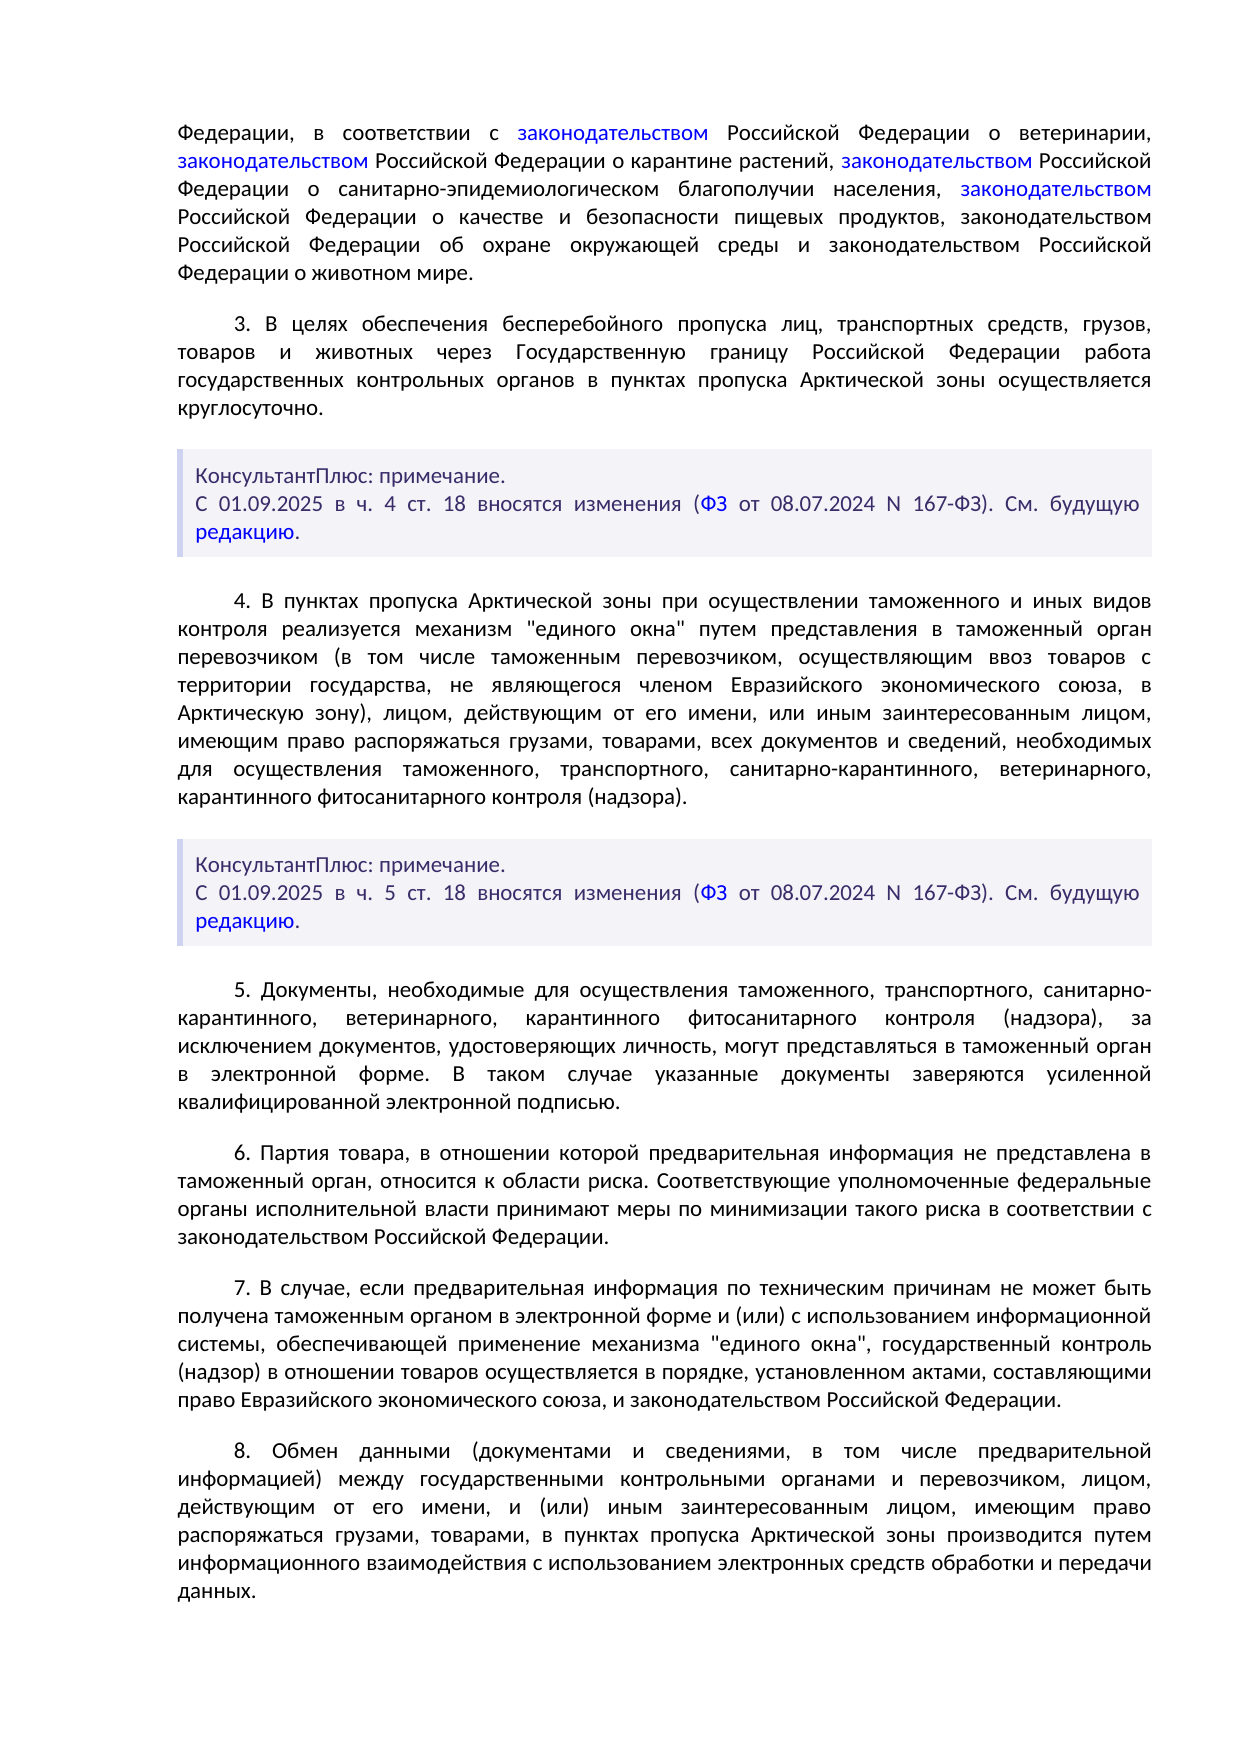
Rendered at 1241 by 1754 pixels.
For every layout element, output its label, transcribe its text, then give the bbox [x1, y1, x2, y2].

text 3. В целях обеспечения бесперебойного пропуска лиц, транспортных средств, грузов, товаров и животных через Государственную границу Российской Федерации работа государственных контрольных органов в пунктах пропуска Арктической зоны осуществляется круглосуточно. [177, 309, 1152, 421]
table_header КонсультантПлюс: примечание. С 01.09.2025 в ч. 5 ст. 18 вносятся изменения (ФЗ от 08.07.2024 N 167-ФЗ). См. будущую редакцию. [195, 839, 1140, 946]
text 4. В пунктах пропуска Арктической зоны при осуществлении таможенного и иных видов контроля реализуется механизм "единого окна" путем представления в таможенный орган перевозчиком (в том числе таможенным перевозчиком, осуществляющим ввоз товаров с территории государства, не являющегося членом Евразийского экономического союза, в Арктическую зону), лицом, действующим от его имени, или иным заинтересованным лицом, имеющим право распоряжаться грузами, товарами, всех документов и сведений, необходимых для осуществления таможенного, транспортного, санитарно-карантинного, ветеринарного, карантинного фитосанитарного контроля (надзора). [177, 586, 1152, 810]
table_header [183, 839, 195, 946]
text 8. Обмен данными (документами и сведениями, в том числе предварительной информацией) между государственными контрольными органами и перевозчиком, лицом, действующим от его имени, и (или) иным заинтересованным лицом, имеющим право распоряжаться грузами, товарами, в пунктах пропуска Арктической зоны производится путем информационного взаимодействия с использованием электронных средств обработки и передачи данных. [177, 1436, 1152, 1604]
text 5. Документы, необходимые для осуществления таможенного, транспортного, санитарно-карантинного, ветеринарного, карантинного фитосанитарного контроля (надзора), за исключением документов, удостоверяющих личность, могут представляться в таможенный орган в электронной форме. В таком случае указанные документы заверяются усиленной квалифицированной электронной подписью. [177, 975, 1152, 1115]
table_header КонсультантПлюс: примечание. С 01.09.2025 в ч. 4 ст. 18 вносятся изменения (ФЗ от 08.07.2024 N 167-ФЗ). См. будущую редакцию. [195, 449, 1140, 557]
table_header [1140, 839, 1152, 946]
table_header [183, 449, 195, 557]
table_header [177, 839, 183, 946]
text 7. В случае, если предварительная информация по техническим причинам не может быть получена таможенным органом в электронной форме и (или) с использованием информационной системы, обеспечивающей применение механизма "единого окна", государственный контроль (надзор) в отношении товаров осуществляется в порядке, установленном актами, составляющими право Евразийского экономического союза, и законодательством Российской Федерации. [177, 1273, 1152, 1413]
table_header [177, 449, 183, 557]
text 6. Партия товара, в отношении которой предварительная информация не представлена в таможенный орган, относится к области риска. Соответствующие уполномоченные федеральные органы исполнительной власти принимают меры по минимизации такого риска в соответствии с законодательством Российской Федерации. [177, 1138, 1152, 1250]
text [177, 118, 1152, 286]
table_header [1140, 449, 1152, 557]
